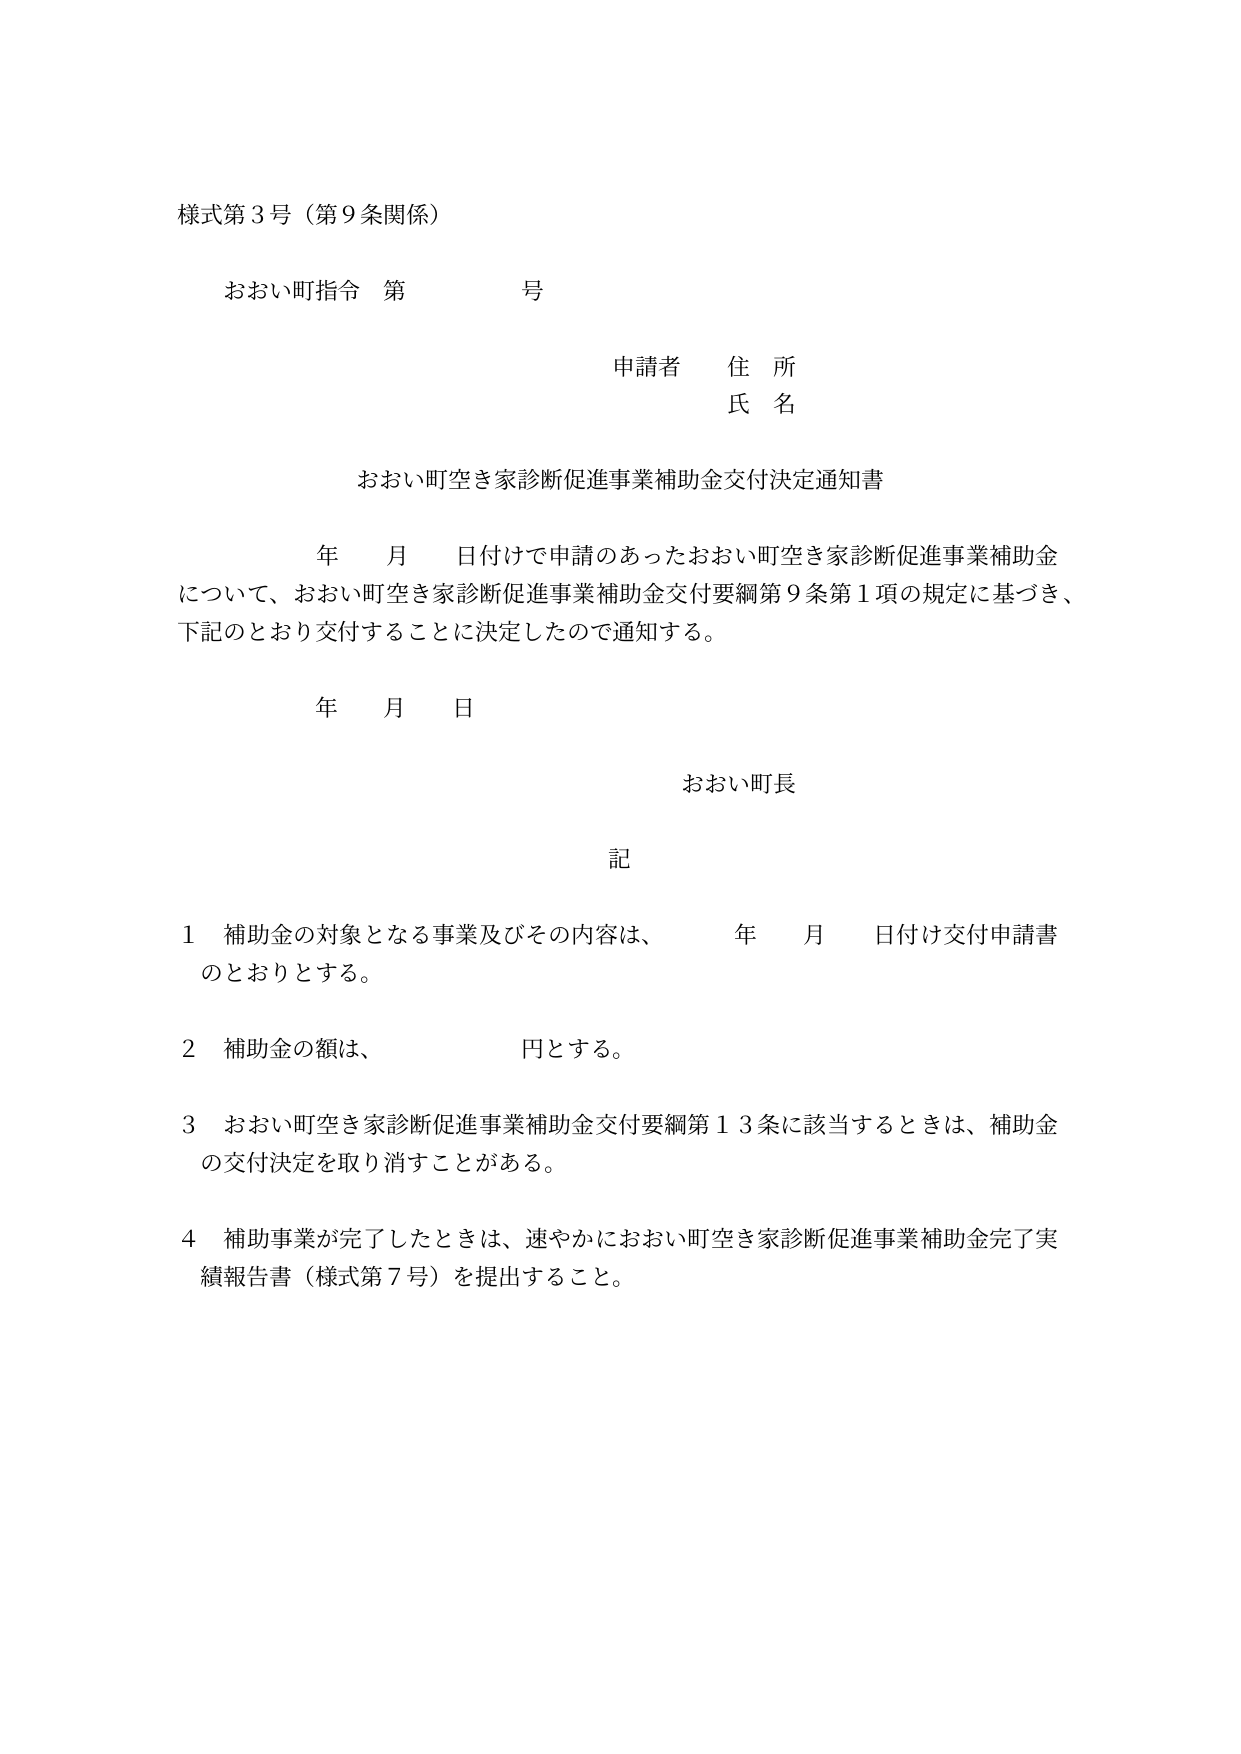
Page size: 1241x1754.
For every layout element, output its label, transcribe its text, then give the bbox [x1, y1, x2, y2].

text 申請者 住 所 [177, 346, 1063, 384]
subtitle 記 [177, 839, 1063, 877]
text おおい町指令 第 号 [177, 270, 1063, 308]
text おおい町長 [177, 763, 1063, 801]
text ４ 補助事業が完了したときは、速やかにおおい町空き家診断促進事業補助金完了実績報告書（様式第７号）を提出すること。 [177, 1218, 1063, 1294]
text 年 月 日付けで申請のあったおおい町空き家診断促進事業補助金について、おおい町空き家診断促進事業補助金交付要綱第９条第１項の規定に基づき、下記のとおり交付することに決定したので通知する。 [177, 536, 1063, 649]
text 様式第３号（第９条関係） [177, 194, 1063, 232]
text １ 補助金の対象となる事業及びその内容は、 年 月 日付け交付申請書のとおりとする。 [177, 915, 1063, 991]
text ２ 補助金の額は、 円とする。 [177, 1029, 1063, 1067]
text 氏 名 [177, 384, 1063, 422]
text ３ おおい町空き家診断促進事業補助金交付要綱第１３条に該当するときは、補助金の交付決定を取り消すことがある。 [177, 1104, 1063, 1180]
text 年 月 日 [177, 687, 1063, 725]
text おおい町空き家診断促進事業補助金交付決定通知書 [177, 460, 1063, 498]
